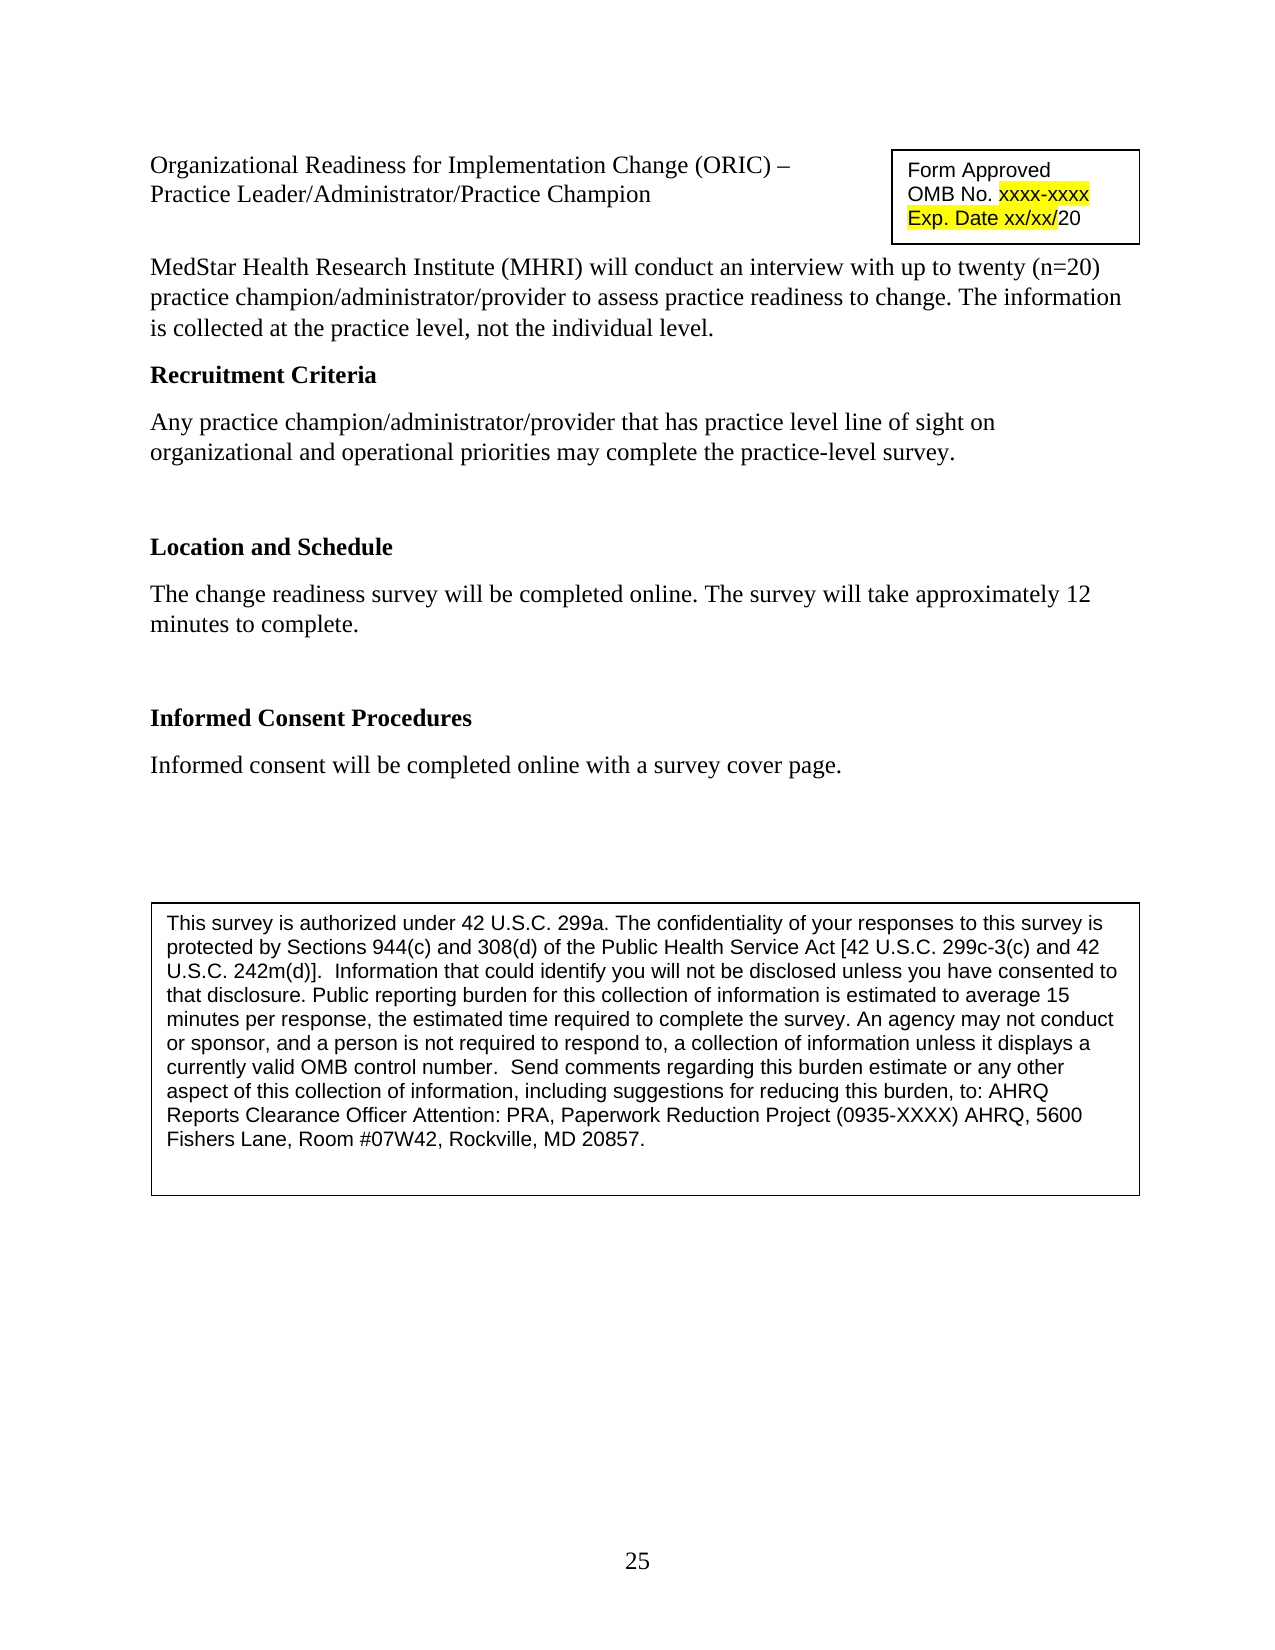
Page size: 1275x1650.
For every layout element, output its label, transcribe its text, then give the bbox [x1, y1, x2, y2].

text Recruitment Criteria [150, 360, 1125, 389]
text Informed Consent Procedures [150, 703, 1125, 732]
text MedStar Health Research Institute (MHRI) will conduct an interview with up to twenty (n=20) practice champion/administrator/provider to assess practice readiness to change. The information is collected at the practice level, not the individual level. [150, 252, 1125, 342]
text Any practice champion/administrator/provider that has practice level line of sight on organizational and operational priorities may complete the practice-level survey. [150, 407, 1125, 466]
text Location and Schedule [150, 532, 1125, 560]
text Informed consent will be completed online with a survey cover page. [150, 750, 1125, 779]
text The change readiness survey will be completed online. The survey will take approximately 12 minutes to complete. [150, 579, 1125, 638]
